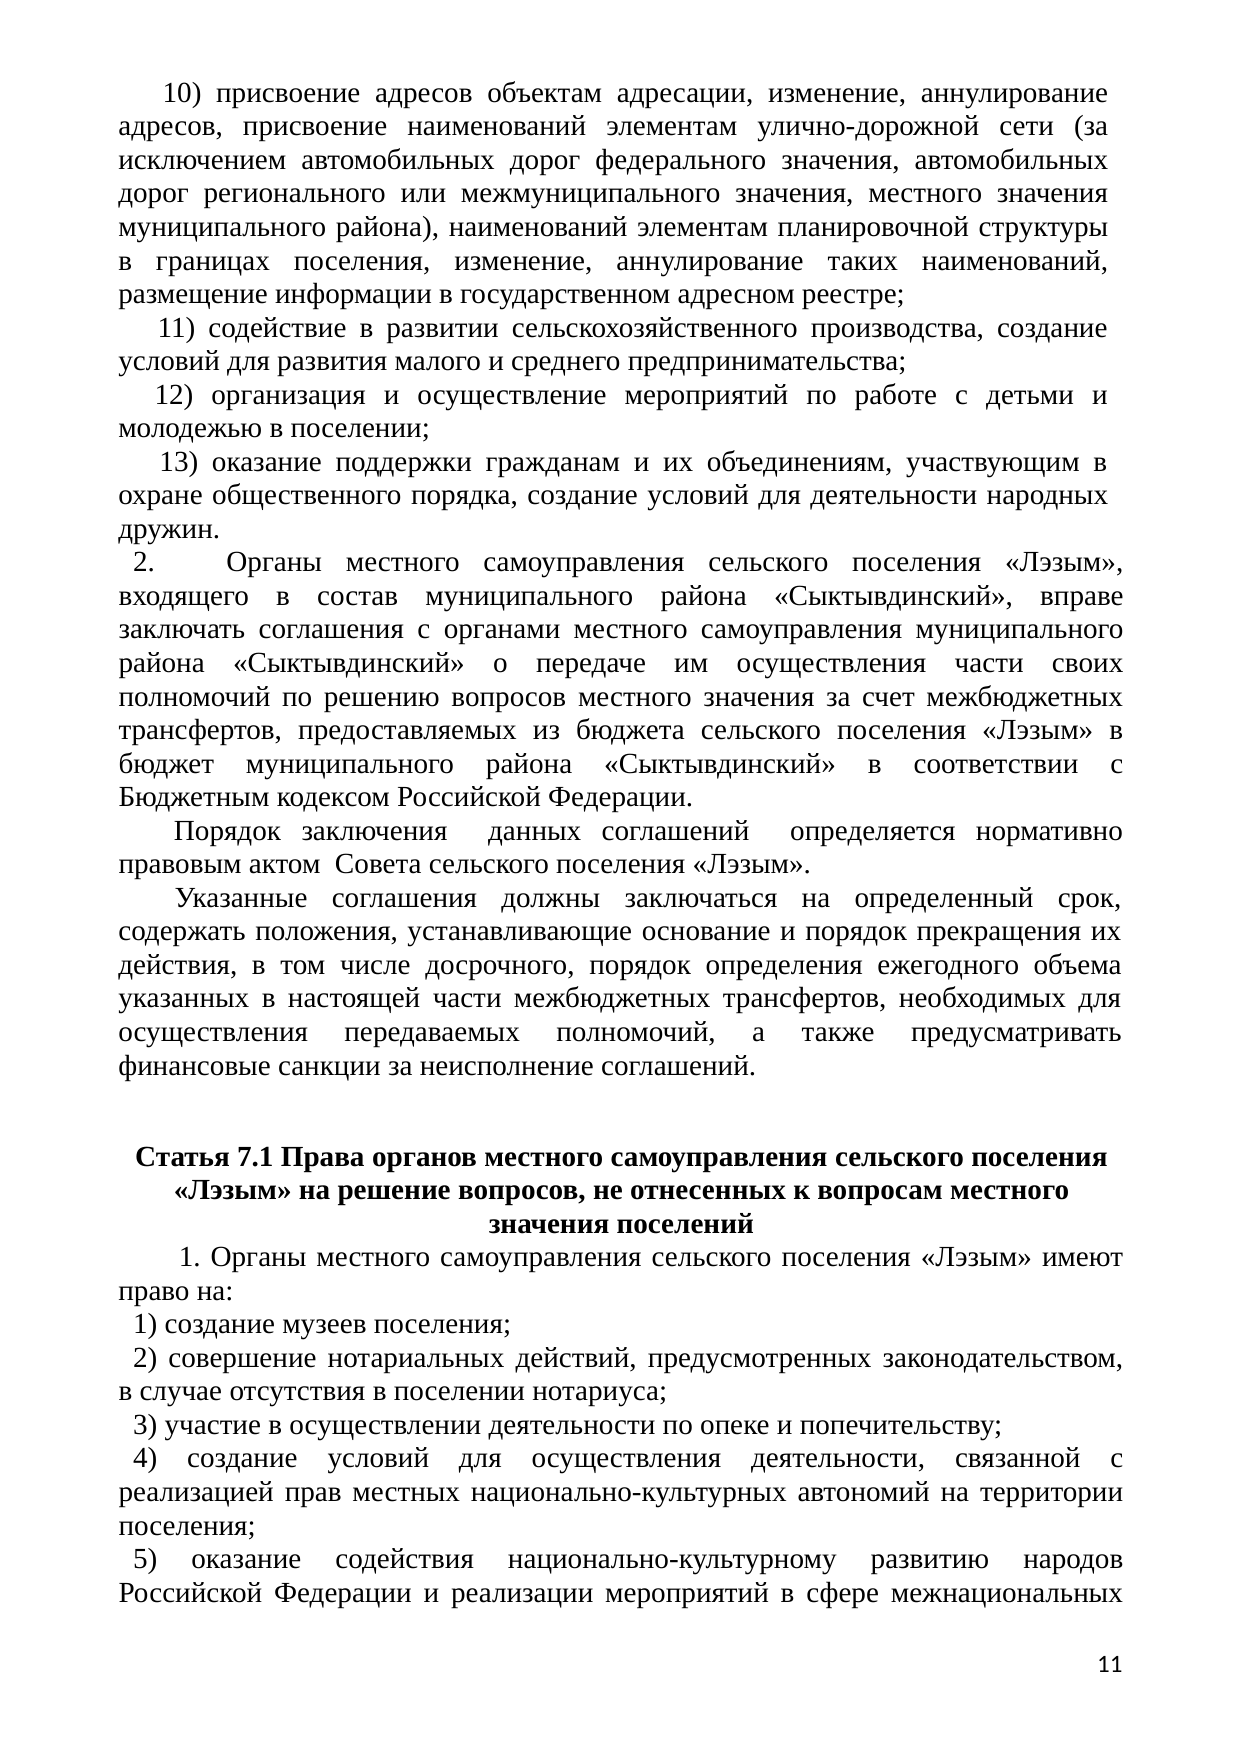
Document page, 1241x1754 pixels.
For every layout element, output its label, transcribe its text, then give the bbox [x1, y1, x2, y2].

text 1. Органы местного самоуправления сельского поселения «Лэзым» имеют право на: [118, 1239, 1124, 1306]
text 10) присвоение адресов объектам адресации, изменение, аннулирование адресов, присвоение наименований элементам улично-дорожной сети (за исключением автомобильных дорог федерального значения, автомобильных дорог регионального или межмуниципального значения, местного значения муниципального района), наименований элементам планировочной структуры в границах поселения, изменение, аннулирование таких наименований, размещение информации в государственном адресном реестре; [118, 75, 1109, 310]
text 1) создание музеев поселения; [133, 1306, 1124, 1340]
text Статья 7.1 Права органов местного самоуправления сельского поселения «Лэзым» на решение вопросов, не отнесенных к вопросам местного значения поселений [118, 1139, 1124, 1239]
text 3) участие в осуществлении деятельности по опеке и попечительству; [133, 1407, 1124, 1441]
text 2) совершение нотариальных действий, предусмотренных законодательством, в случае отсутствия в поселении нотариуса; [118, 1340, 1124, 1407]
text 12) организация и осуществление мероприятий по работе с детьми и молодежью в поселении; [118, 377, 1109, 444]
text Порядок заключения данных соглашений определяется нормативно правовым актом Совета сельского поселения «Лэзым». [118, 813, 1124, 880]
text 4) создание условий для осуществления деятельности, связанной с реализацией прав местных национально-культурных автономий на территории поселения; [118, 1441, 1124, 1541]
text 2. Органы местного самоуправления сельского поселения «Лэзым», входящего в состав муниципального района «Сыктывдинский», вправе заключать соглашения с органами местного самоуправления муниципального района «Сыктывдинский» о передаче им осуществления части своих полномочий по решению вопросов местного значения за счет межбюджетных трансфертов, предоставляемых из бюджета сельского поселения «Лэзым» в бюджет муниципального района «Сыктывдинский» в соответствии с Бюджетным кодексом Российской Федерации. [118, 544, 1124, 813]
text 13) оказание поддержки гражданам и их объединениям, участвующим в охране общественного порядка, создание условий для деятельности народных дружин. [118, 444, 1109, 544]
text 11) содействие в развитии сельскохозяйственного производства, создание условий для развития малого и среднего предпринимательства; [118, 310, 1109, 377]
text Указанные соглашения должны заключаться на определенный срок, содержать положения, устанавливающие основание и порядок прекращения их действия, в том числе досрочного, порядок определения ежегодного объема указанных в настоящей части межбюджетных трансфертов, необходимых для осуществления передаваемых полномочий, а также предусматривать финансовые санкции за неисполнение соглашений. [118, 880, 1122, 1081]
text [118, 1541, 1124, 1608]
